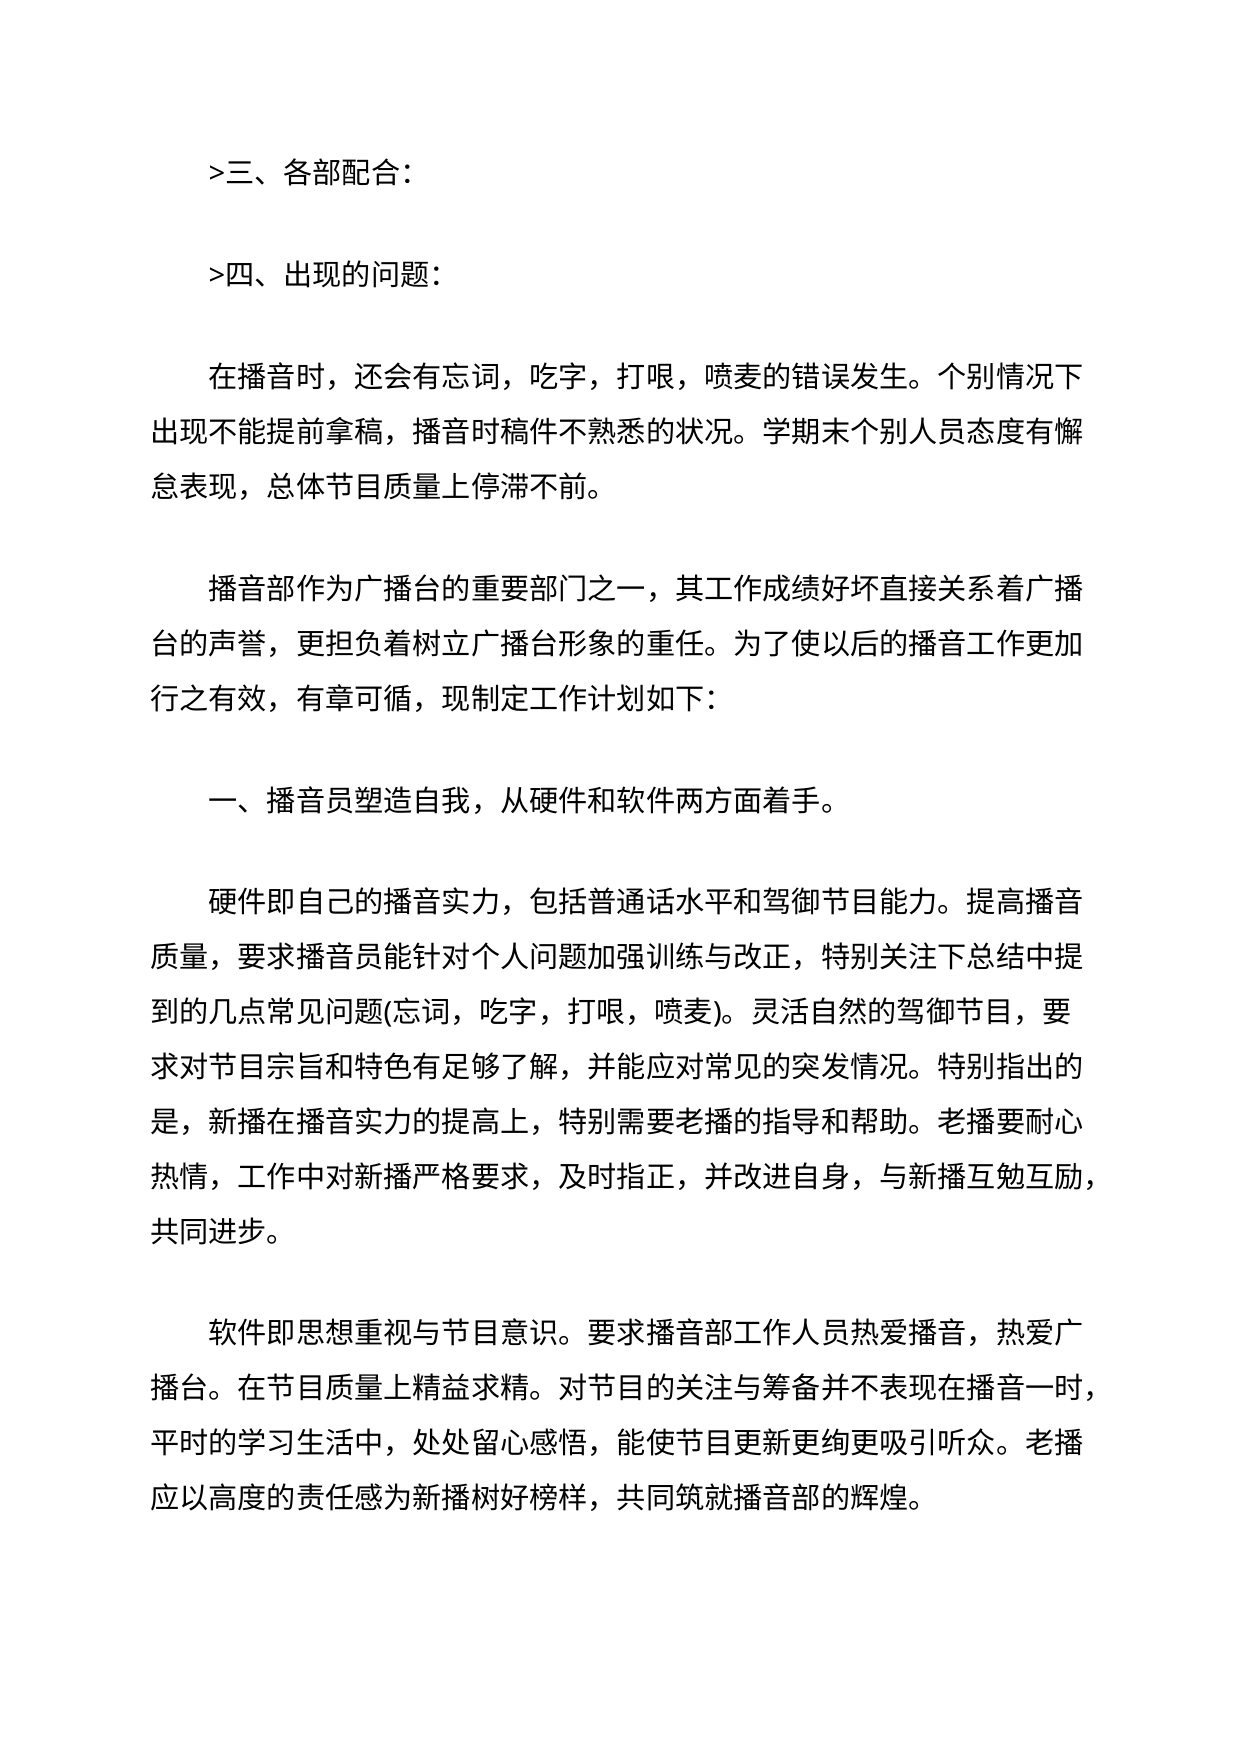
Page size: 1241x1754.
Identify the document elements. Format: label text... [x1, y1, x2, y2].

text 播音部作为广播台的重要部门之一，其工作成绩好坏直接关系着广播台的声誉，更担负着树立广播台形象的重任。为了使以后的播音工作更加行之有效，有章可循，现制定工作计划如下： [150, 566, 1090, 718]
text 一、播音员塑造自我，从硬件和软件两方面着手。 [150, 777, 1090, 819]
text >四、出现的问题： [150, 252, 1090, 294]
text >三、各部配合： [150, 150, 1090, 192]
text 硬件即自己的播音实力，包括普通话水平和驾御节目能力。提高播音质量，要求播音员能针对个人问题加强训练与改正，特别关注下总结中提到的几点常见问题(忘词，吃字，打哏，喷麦)。灵活自然的驾御节目，要求对节目宗旨和特色有足够了解，并能应对常见的突发情况。特别指出的是，新播在播音实力的提高上，特别需要老播的指导和帮助。老播要耐心热情，工作中对新播严格要求，及时指正，并改进自身，与新播互勉互励，共同进步。 [150, 879, 1090, 1251]
text 在播音时，还会有忘词，吃字，打哏，喷麦的错误发生。个别情况下出现不能提前拿稿，播音时稿件不熟悉的状况。学期末个别人员态度有懈怠表现，总体节目质量上停滞不前。 [150, 354, 1090, 506]
text 软件即思想重视与节目意识。要求播音部工作人员热爱播音，热爱广播台。在节目质量上精益求精。对节目的关注与筹备并不表现在播音一时，平时的学习生活中，处处留心感悟，能使节目更新更绚更吸引听众。老播应以高度的责任感为新播树好榜样，共同筑就播音部的辉煌。 [150, 1310, 1090, 1517]
